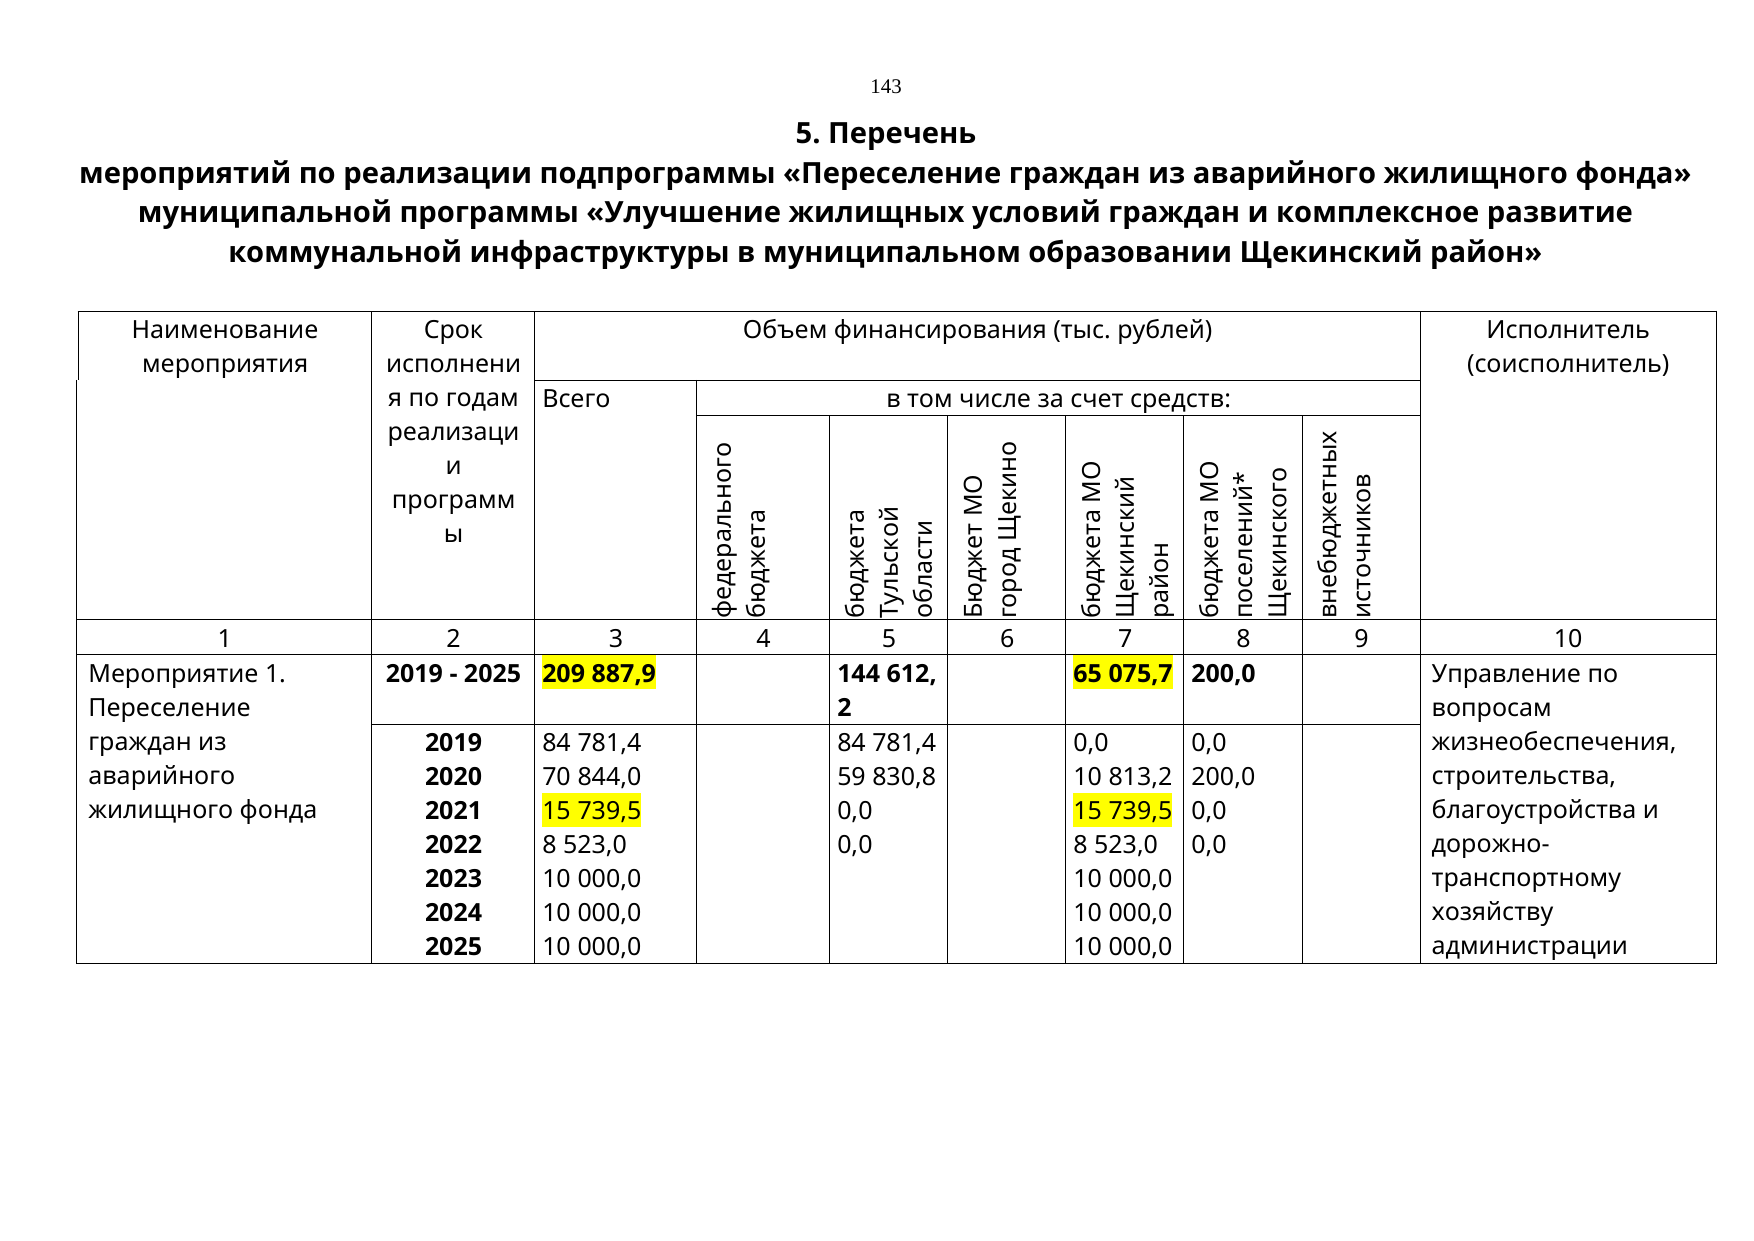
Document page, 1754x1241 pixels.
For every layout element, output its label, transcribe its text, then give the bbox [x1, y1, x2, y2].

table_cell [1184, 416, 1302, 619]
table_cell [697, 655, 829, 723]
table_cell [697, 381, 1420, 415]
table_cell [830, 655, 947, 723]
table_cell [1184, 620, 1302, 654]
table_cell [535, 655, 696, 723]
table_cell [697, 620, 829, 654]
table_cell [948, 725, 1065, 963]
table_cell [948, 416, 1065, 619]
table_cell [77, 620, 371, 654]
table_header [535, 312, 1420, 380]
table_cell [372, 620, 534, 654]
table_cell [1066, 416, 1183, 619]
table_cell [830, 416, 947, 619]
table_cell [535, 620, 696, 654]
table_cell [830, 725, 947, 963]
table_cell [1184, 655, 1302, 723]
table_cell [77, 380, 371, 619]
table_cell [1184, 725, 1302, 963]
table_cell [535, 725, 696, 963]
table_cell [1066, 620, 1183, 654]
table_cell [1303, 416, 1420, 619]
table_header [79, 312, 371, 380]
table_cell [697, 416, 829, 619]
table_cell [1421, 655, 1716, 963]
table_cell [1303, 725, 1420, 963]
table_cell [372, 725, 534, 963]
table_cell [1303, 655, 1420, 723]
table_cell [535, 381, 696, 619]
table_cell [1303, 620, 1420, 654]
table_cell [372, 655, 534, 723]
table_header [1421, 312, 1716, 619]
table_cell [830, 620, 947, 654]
text 5. Перечень [77, 112, 1695, 152]
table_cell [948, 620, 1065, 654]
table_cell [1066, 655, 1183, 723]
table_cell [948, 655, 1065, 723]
text мероприятий по реализации подпрограммы «Переселение граждан из аварийного жилищного фонда» муниципальной программы «Улучшение жилищных условий граждан и комплексное развитие коммунальной инфраструктуры в муниципальном образовании Щекинский район» [77, 152, 1695, 271]
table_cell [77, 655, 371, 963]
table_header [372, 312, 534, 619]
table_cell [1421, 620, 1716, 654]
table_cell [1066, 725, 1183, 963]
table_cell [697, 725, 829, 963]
